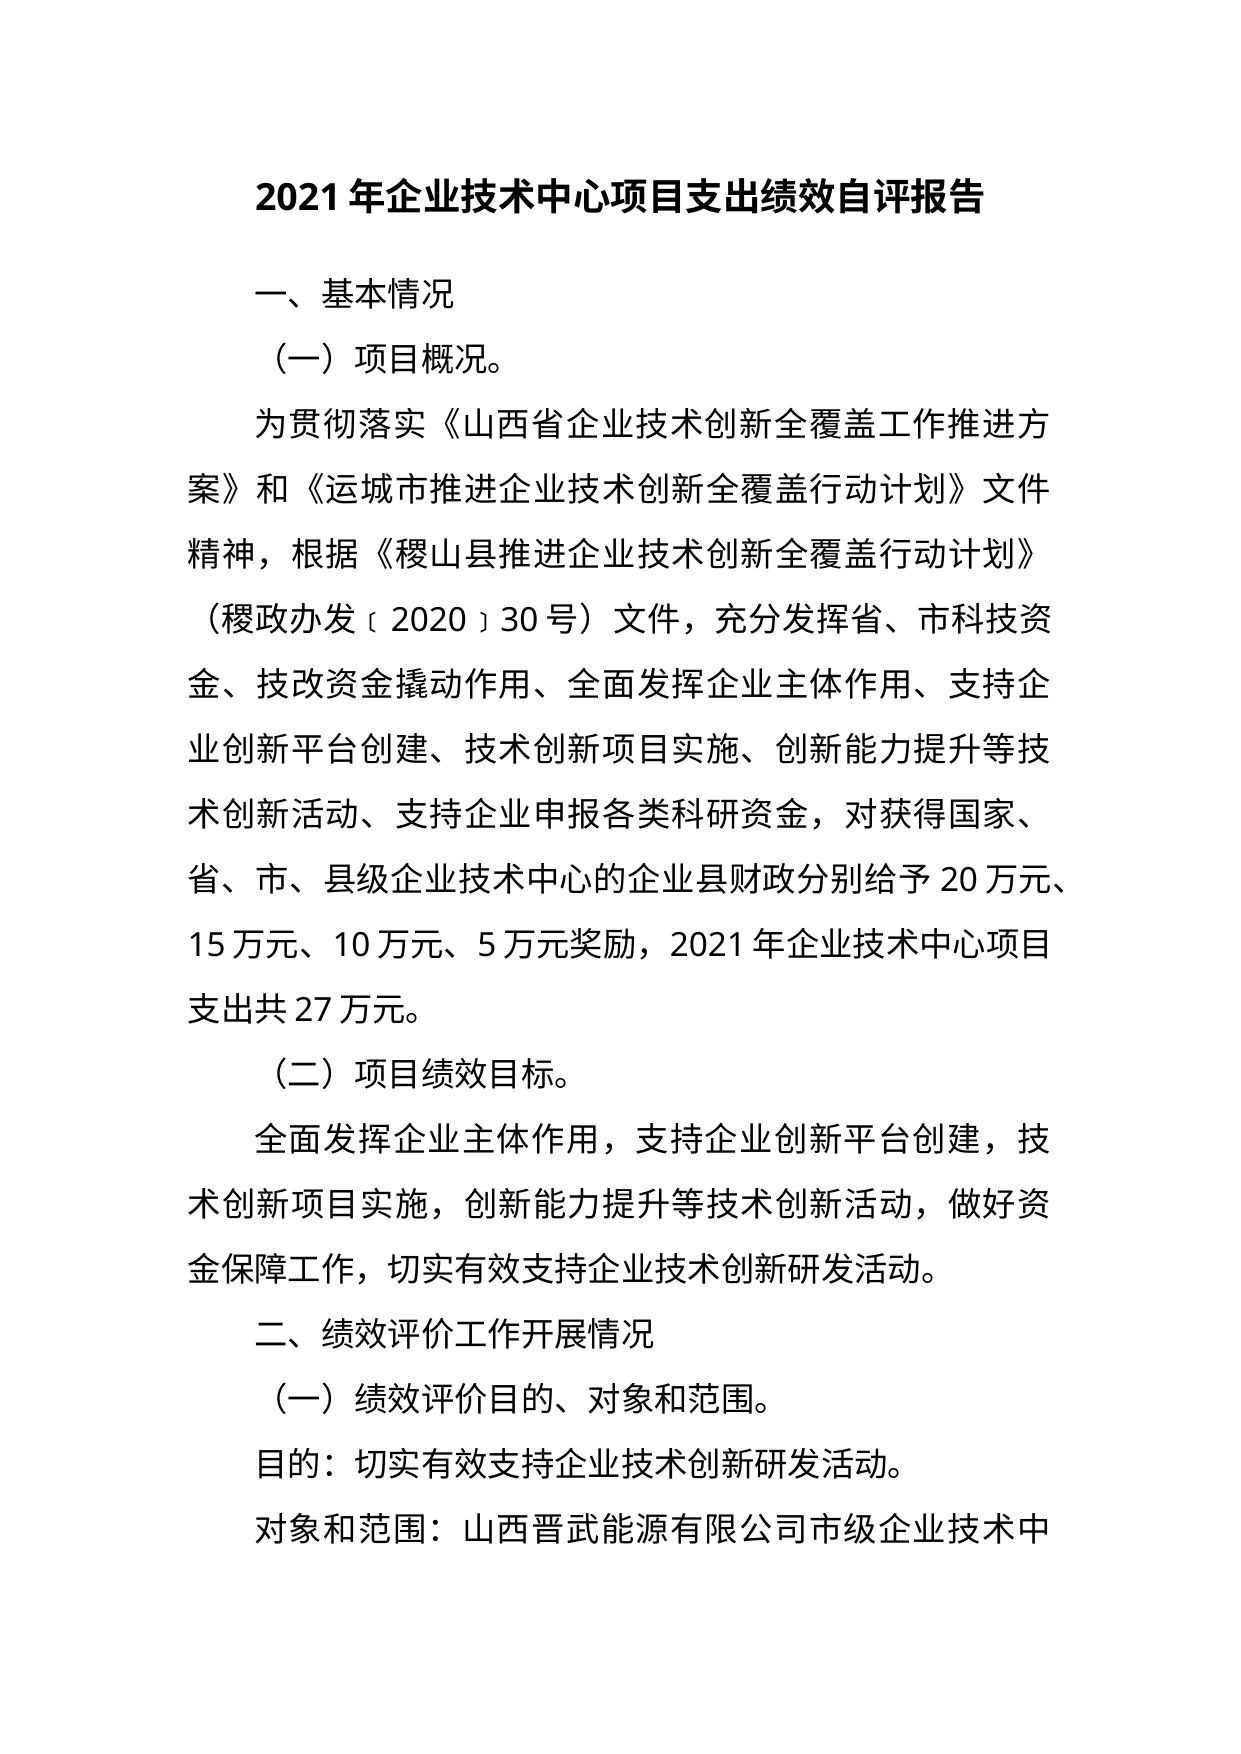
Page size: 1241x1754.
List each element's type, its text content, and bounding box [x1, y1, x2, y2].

list 项目绩效目标。 [187, 1039, 1053, 1104]
text （一）项目概况。 [187, 324, 1053, 389]
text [187, 1494, 1053, 1559]
text （一）绩效评价目的、对象和范围。 [187, 1364, 1053, 1429]
list 全面发挥企业主体作用，支持企业创新平台创建，技术创新项目实施，创新能力提升等技术创新活动，做好资金保障工作，切实有效支持企业技术创新研发活动。 [187, 1104, 1053, 1299]
text 为贯彻落实《山西省企业技术创新全覆盖工作推进方案》和《运城市推进企业技术创新全覆盖行动计划》文件精神，根据《稷山县推进企业技术创新全覆盖行动计划》（稷政办发﹝2020﹞30号）文件，充分发挥省、市科技资金、技改资金撬动作用、全面发挥企业主体作用、支持企业创新平台创建、技术创新项目实施、创新能力提升等技术创新活动、支持企业申报各类科研资金，对获得国家、省、市、县级企业技术中心的企业县财政分别给予20万元、15万元、10万元、5万元奖励，2021年企业技术中心项目支出共27万元。 [187, 389, 1053, 1039]
text 目的：切实有效支持企业技术创新研发活动。 [187, 1429, 1053, 1494]
text 2021年企业技术中心项目支出绩效自评报告 [187, 162, 1053, 227]
text 一、基本情况 [187, 259, 1053, 324]
text 二、绩效评价工作开展情况 [187, 1299, 1053, 1364]
